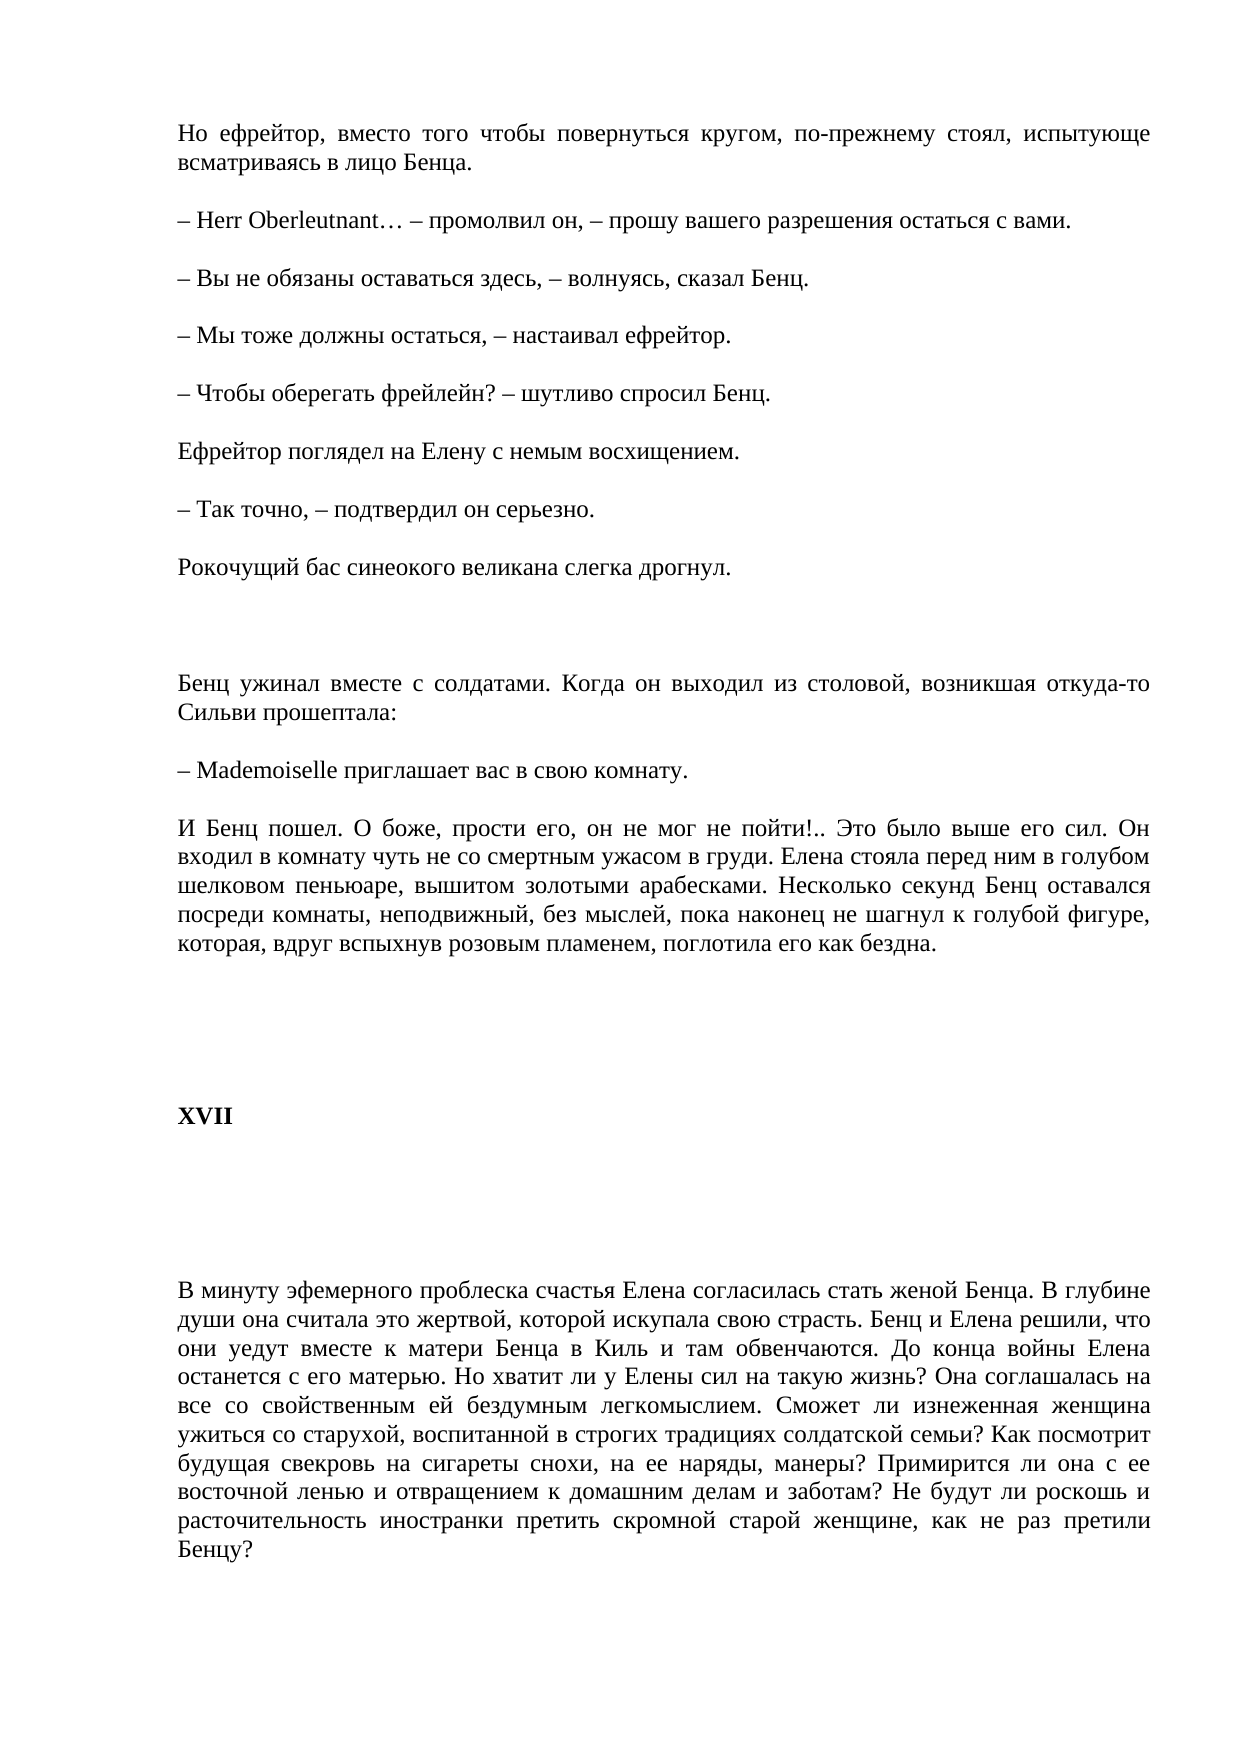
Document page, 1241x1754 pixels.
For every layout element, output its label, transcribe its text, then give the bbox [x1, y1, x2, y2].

text – Mademoiselle приглашает вас в свою комнату. [177, 755, 1152, 783]
text – Так точно, – подтвердил он серьезно. [177, 494, 1152, 523]
text Ефрейтор поглядел на Елену с немым восхищением. [177, 436, 1152, 465]
text – Вы не обязаны оставаться здесь, – волнуясь, сказал Бенц. [177, 263, 1152, 291]
text И Бенц пошел. О боже, прости его, он не мог не пойти!.. Это было выше его сил. Он входил в комнату чуть не со смертным ужасом в груди. Елена стояла перед ним в голубом шелковом пеньюаре, вышитом золотыми арабесками. Несколько секунд Бенц оставался посреди комнаты, неподвижный, без мыслей, пока наконец не шагнул к голубой фигуре, которая, вдруг вспыхнув розовым пламенем, поглотила его как бездна. [177, 813, 1152, 956]
text – Мы тоже должны остаться, – настаивал ефрейтор. [177, 321, 1152, 349]
text – Herr Oberleutnant… – промолвил он, – прошу вашего разрешения остаться с вами. [177, 205, 1152, 233]
text Бенц ужинал вместе с солдатами. Когда он выходил из столовой, возникшая откуда-то Сильви прошептала: [177, 668, 1152, 726]
text В минуту эфемерного проблеска счастья Елена согласилась стать женой Бенца. В глубине души она считала это жертвой, которой искупала свою страсть. Бенц и Елена решили, что они уедут вместе к матери Бенца в Киль и там обвенчаются. До конца войны Елена останется с его матерью. Но хватит ли у Елены сил на такую жизнь? Она соглашалась на все со свойственным ей бездумным легкомыслием. Сможет ли изнеженная женщина ужиться со старухой, воспитанной в строгих традициях солдатской семьи? Как посмотрит будущая свекровь на сигареты снохи, на ее наряды, манеры? Примирится ли она с ее восточной ленью и отвращением к домашним делам и заботам? Не будут ли роскошь и расточительность иностранки претить скромной старой женщине, как не раз претили Бенцу? [177, 1275, 1152, 1563]
text Рокочущий бас синеокого великана слегка дрогнул. [177, 552, 1152, 581]
text XVII [177, 1101, 1152, 1130]
text – Чтобы оберегать фрейлейн? – шутливо спросил Бенц. [177, 378, 1152, 407]
text Но ефрейтор, вместо того чтобы повернуться кругом, по-прежнему стоял, испытующе всматриваясь в лицо Бенца. [177, 118, 1152, 176]
